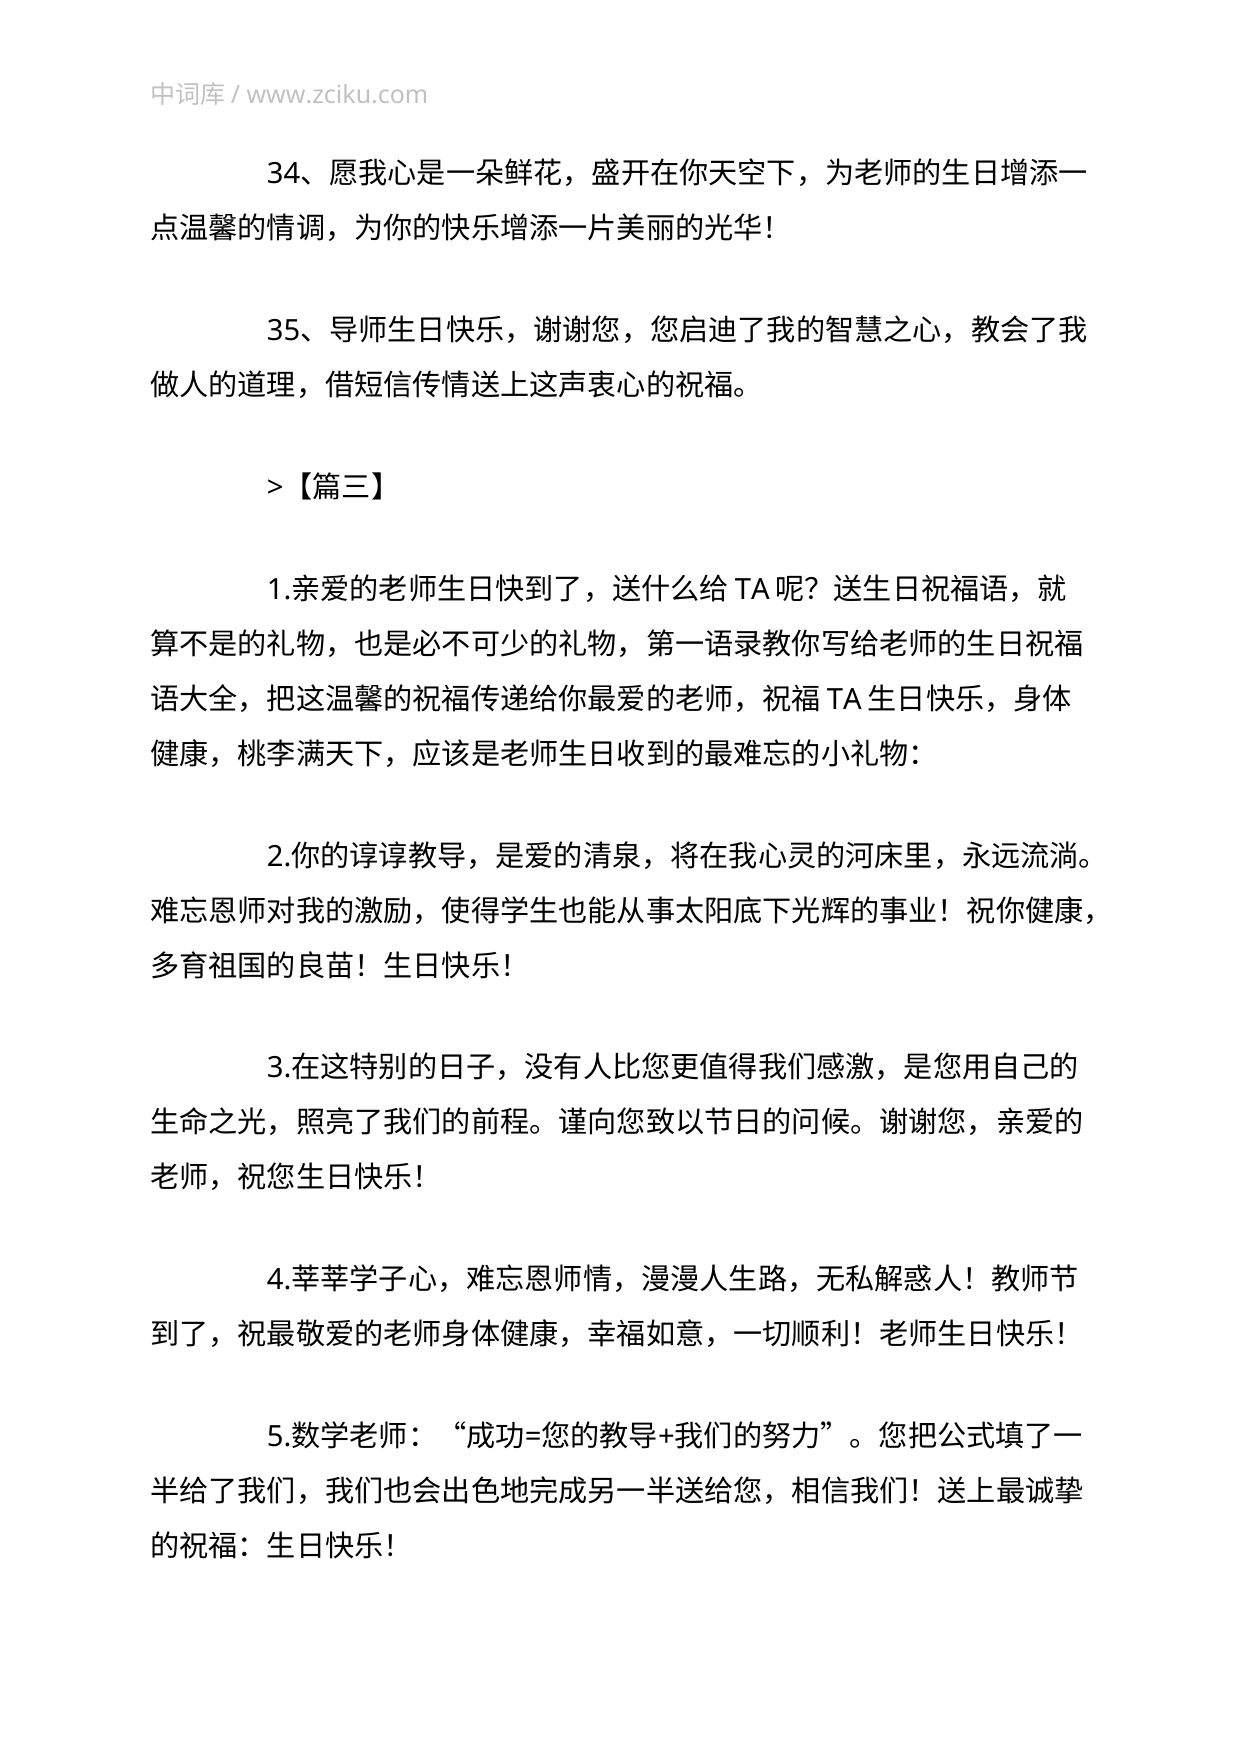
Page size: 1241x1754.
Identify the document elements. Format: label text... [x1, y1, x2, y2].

text 35、导师生日快乐，谢谢您，您启迪了我的智慧之心，教会了我做人的道理，借短信传情送上这声衷心的祝福。 [150, 307, 1090, 404]
text >【篇三】 [150, 463, 1090, 506]
text 4.莘莘学子心，难忘恩师情，漫漫人生路，无私解惑人！教师节到了，祝最敬爱的老师身体健康，幸福如意，一切顺利！老师生日快乐！ [150, 1256, 1090, 1353]
text 5.数学老师：“成功=您的教导+我们的努力”。您把公式填了一半给了我们，我们也会出色地完成另一半送给您，相信我们！送上最诚挚的祝福：生日快乐！ [150, 1412, 1090, 1564]
text 2.你的谆谆教导，是爱的清泉，将在我心灵的河床里，永远流淌。难忘恩师对我的激励，使得学生也能从事太阳底下光辉的事业！祝你健康，多育祖国的良苗！生日快乐！ [150, 832, 1090, 984]
text 34、愿我心是一朵鲜花，盛开在你天空下，为老师的生日增添一点温馨的情调，为你的快乐增添一片美丽的光华！ [150, 150, 1090, 247]
text 1.亲爱的老师生日快到了，送什么给TA呢？送生日祝福语，就算不是的礼物，也是必不可少的礼物，第一语录教你写给老师的生日祝福语大全，把这温馨的祝福传递给你最爱的老师，祝福TA生日快乐，身体健康，桃李满天下，应该是老师生日收到的最难忘的小礼物： [150, 566, 1090, 773]
text 3.在这特别的日子，没有人比您更值得我们感激，是您用自己的生命之光，照亮了我们的前程。谨向您致以节日的问候。谢谢您，亲爱的老师，祝您生日快乐！ [150, 1044, 1090, 1196]
